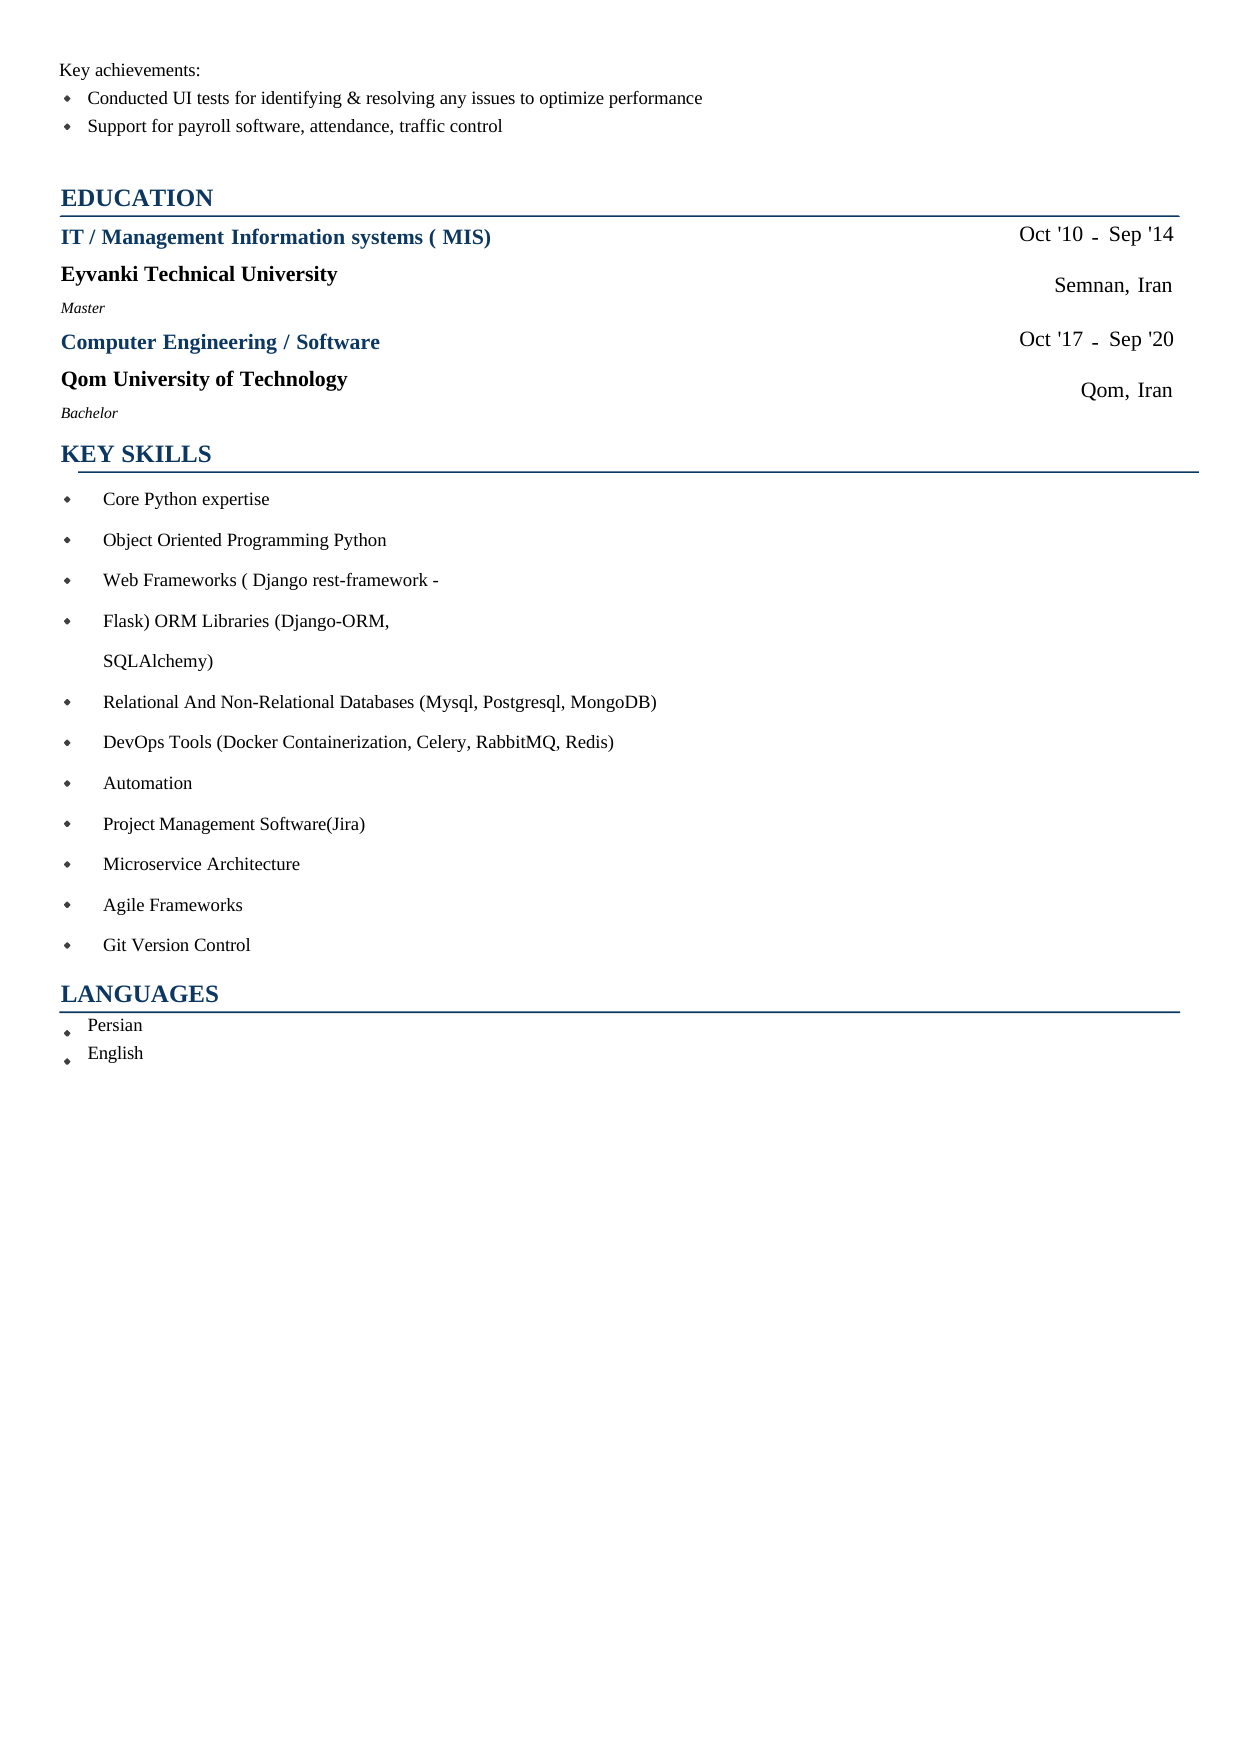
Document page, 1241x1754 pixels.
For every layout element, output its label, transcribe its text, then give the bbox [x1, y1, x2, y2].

subtitle Eyvanki Technical University [61, 261, 342, 286]
text Core Python expertise [103, 488, 1192, 510]
text Master [61, 298, 342, 316]
text Object Oriented Programming Python [103, 529, 1192, 550]
text Web Frameworks ( Django rest-framework - Flask) ORM Libraries (Django-ORM, SQLAlchemy) [103, 569, 487, 672]
text Relational And Non-Relational Databases (Mysql, Postgresql, MongoDB) DevOps Tools (Docker Containerization, Celery, RabbitMQ, Redis) Automation [103, 691, 703, 793]
text Persian English [87, 1013, 146, 1063]
text Project Management Software(Jira) Microservice Architecture [103, 812, 368, 874]
text Agile Frameworks Git Version Control [103, 893, 251, 956]
subtitle Qom University of Technology [61, 366, 353, 392]
subtitle Semnan, Iran [1054, 272, 1192, 297]
subtitle EDUCATION [61, 183, 1192, 211]
text Computer Engineering / Software Oct '17 - Sep '20 [61, 326, 1192, 354]
subtitle KEY SKILLS [61, 439, 353, 467]
subtitle LANGUAGES [61, 979, 1192, 1007]
text Conducted UI tests for identifying & resolving any issues to optimize performance Support for payroll software, attendance, traffic control [87, 87, 703, 137]
text Key achievements: [59, 59, 1192, 81]
text Bachelor [61, 404, 353, 422]
subtitle Qom, Iran [1081, 377, 1192, 402]
text IT / Management Information systems ( MIS) Oct '10 - Sep '14 [61, 216, 1192, 249]
